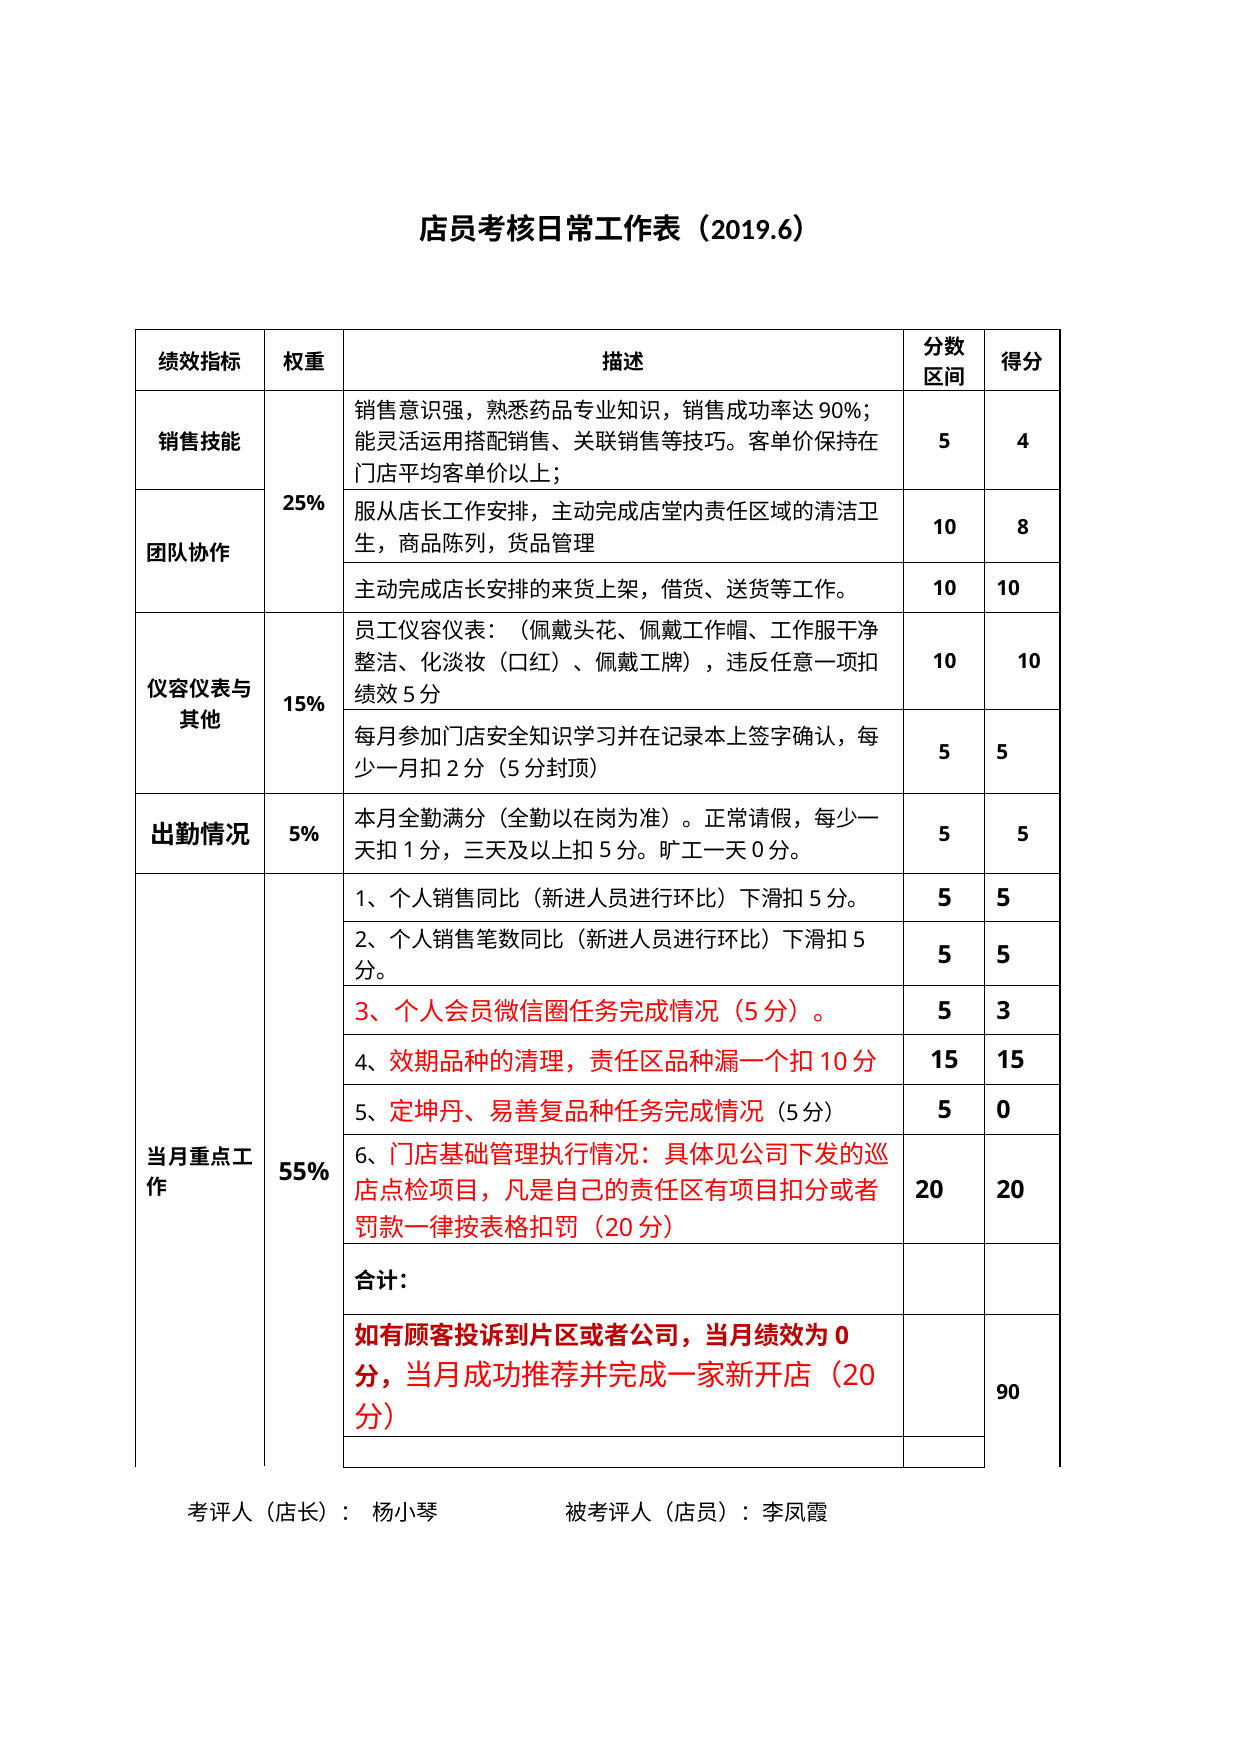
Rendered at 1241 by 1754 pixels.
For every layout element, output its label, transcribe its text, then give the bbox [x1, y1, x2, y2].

text 考评人（店长）： 杨小琴 被考评人（店员）：李凤霞 [187, 1467, 1053, 1527]
table_cell 每月参加门店安全知识学习并在记录本上签字确认，每少一月扣2分（5分封顶） [344, 710, 903, 792]
table_header 权重 [265, 330, 343, 390]
table_cell 4、效期品种的清理，责任区品种漏一个扣10分 [344, 1035, 903, 1083]
table_cell 员工仪容仪表：（佩戴头花、佩戴工作帽、工作服干净整洁、化淡妆（口红）、佩戴工牌），违反任意一项扣绩效5分 [344, 613, 903, 708]
table_cell 25% [265, 391, 343, 612]
text 店员考核日常工作表（2019.6） [187, 194, 1053, 259]
table_cell [904, 1315, 984, 1436]
table_cell 销售技能 [136, 391, 264, 489]
table_cell 2、个人销售笔数同比（新进人员进行环比）下滑扣5分。 [344, 922, 903, 985]
table_cell 1、个人销售同比（新进人员进行环比）下滑扣5分。 [344, 874, 903, 921]
table_cell 5 [904, 794, 984, 873]
table_cell 出勤情况 [136, 794, 264, 873]
table_cell 主动完成店长安排的来货上架，借货、送货等工作。 [344, 563, 903, 612]
table_cell 本月全勤满分（全勤以在岗为准）。正常请假，每少一天扣1分，三天及以上扣5分。旷工一天0分。 [344, 794, 903, 873]
table_cell 5 [904, 710, 984, 792]
table_cell 5 [985, 922, 1059, 985]
table_cell 6、门店基础管理执行情况：具体见公司下发的巡店点检项目，凡是自己的责任区有项目扣分或者罚款一律按表格扣罚（20分） [344, 1135, 903, 1243]
table_cell 5 [904, 922, 984, 985]
table_header 分数 区间 [904, 330, 984, 390]
table_cell [904, 1437, 984, 1467]
table_cell 5 [985, 874, 1059, 921]
table_cell 10 [985, 563, 1059, 612]
table_cell 15 [904, 1035, 984, 1083]
table_cell 5 [904, 874, 984, 921]
table_cell 10 [904, 563, 984, 612]
table_cell 仪容仪表与其他 [136, 613, 264, 792]
table_cell 销售意识强，熟悉药品专业知识，销售成功率达90%；能灵活运用搭配销售、关联销售等技巧。客单价保持在门店平均客单价以上； [344, 391, 903, 489]
table_cell 5 [985, 794, 1059, 873]
table_cell 15 [985, 1035, 1059, 1083]
table_header 得分 [985, 330, 1059, 390]
table_cell 5 [985, 710, 1059, 792]
table_cell 3、个人会员微信圈任务完成情况（5分）。 [344, 986, 903, 1033]
table_cell 20 [985, 1135, 1059, 1243]
table_cell 55% [264, 874, 343, 1467]
table_cell 3 [985, 986, 1059, 1033]
table_cell 5、定坤丹、易善复品种任务完成情况（5分） [344, 1085, 903, 1133]
table_cell 20 [904, 1135, 984, 1243]
table_cell 8 [985, 490, 1059, 562]
table_cell 10 [904, 490, 984, 562]
table_cell 合计： [344, 1244, 903, 1314]
table_cell 10 [985, 613, 1059, 708]
table_cell 5% [265, 794, 343, 873]
table_cell 5 [904, 1085, 984, 1133]
table_header 描述 [344, 330, 903, 390]
table_cell 当月重点工作 [136, 874, 264, 1467]
table_header 绩效指标 [136, 330, 264, 390]
table_cell 4 [985, 391, 1059, 489]
table_cell 10 [904, 613, 984, 708]
table_cell [985, 1244, 1059, 1314]
table_cell 5 [904, 986, 984, 1033]
table_cell [904, 1244, 984, 1314]
table_cell 团队协作 [136, 490, 264, 612]
table_cell 5 [904, 391, 984, 489]
table_cell 服从店长工作安排，主动完成店堂内责任区域的清洁卫生，商品陈列，货品管理 [344, 490, 903, 562]
table_cell 90 [985, 1315, 1059, 1467]
table_cell 如有顾客投诉到片区或者公司，当月绩效为0分，当月成功推荐并完成一家新开店（20分） [344, 1315, 903, 1436]
table_cell 15% [265, 613, 343, 792]
table_cell [344, 1437, 903, 1467]
table_cell 0 [985, 1085, 1059, 1133]
